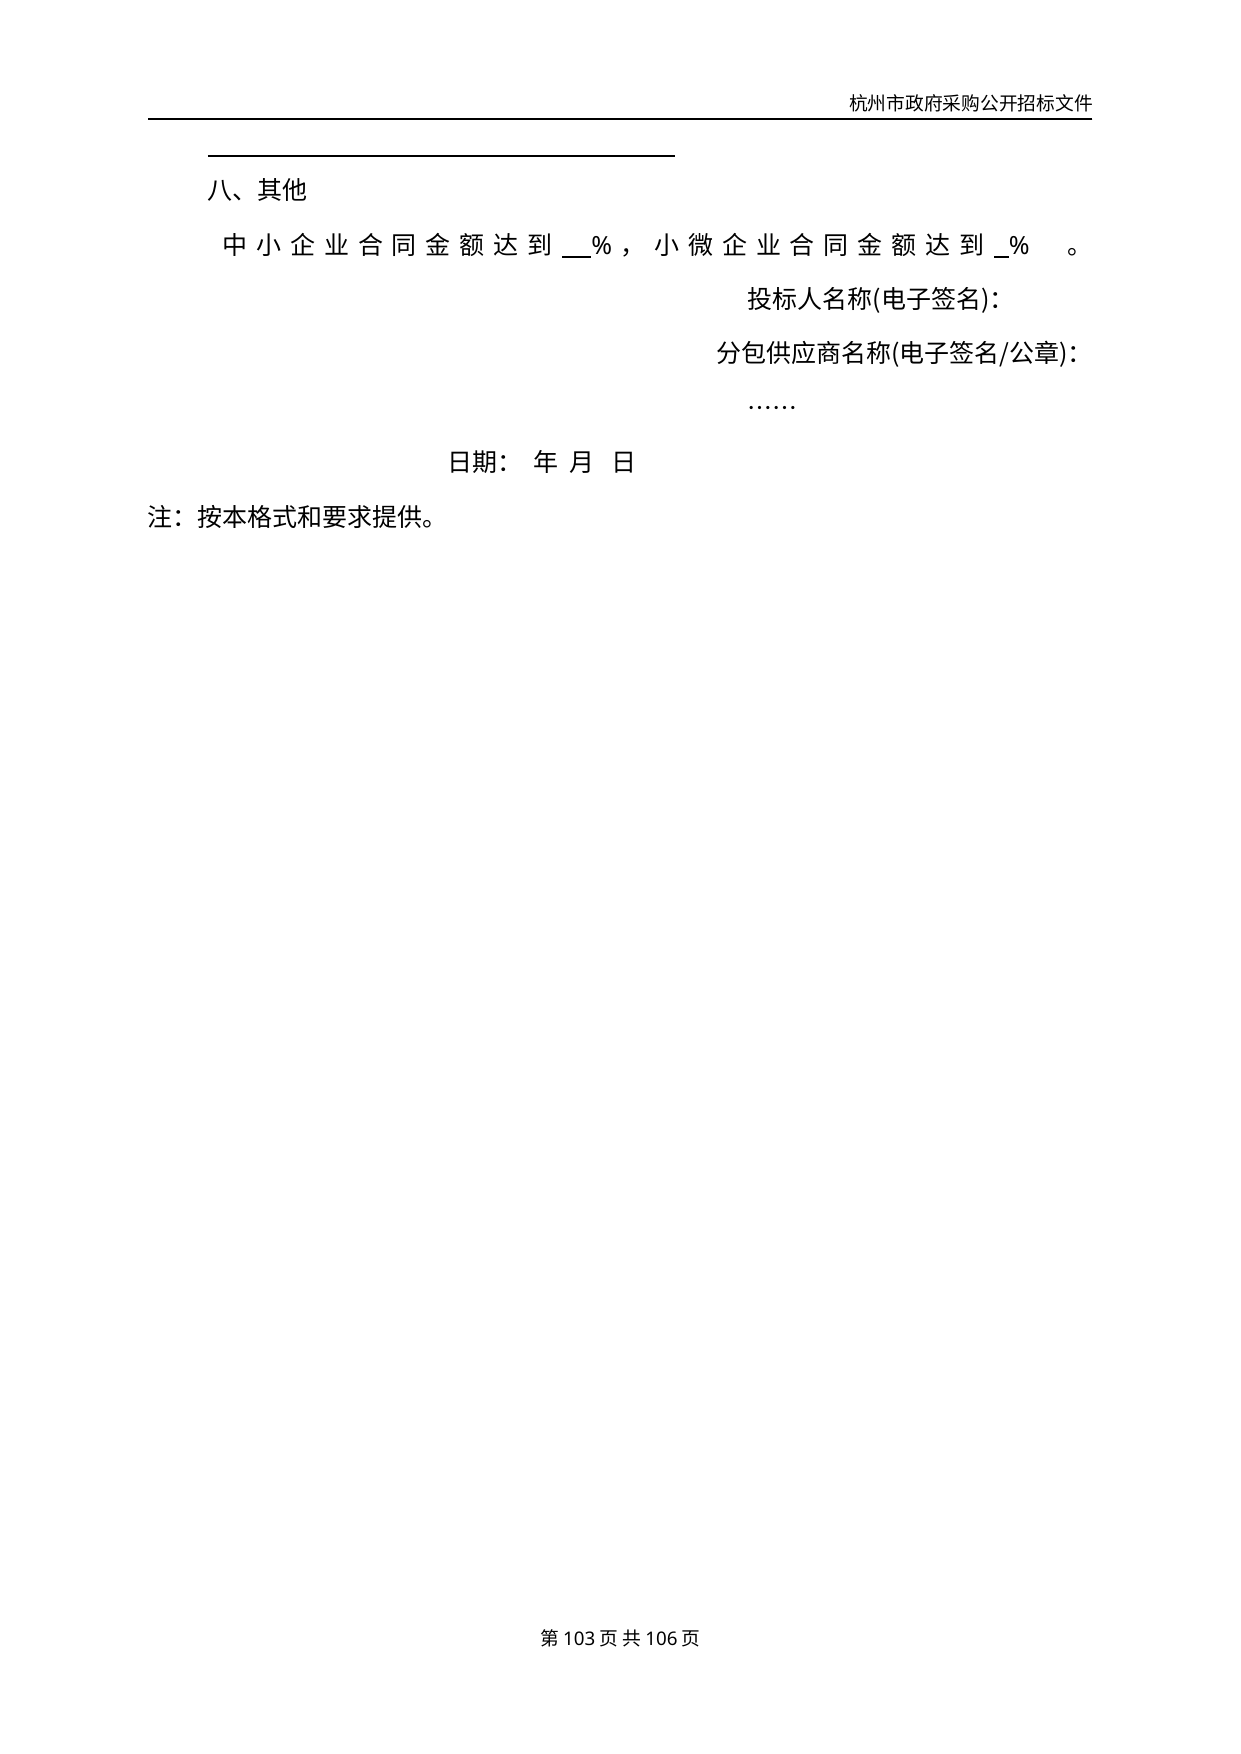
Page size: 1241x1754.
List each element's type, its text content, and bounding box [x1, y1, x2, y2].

text 中小企业合同金额达到 %，小微企业合同金额达到 % 。 投标人名称(电子签名)： [222, 225, 1092, 316]
text 八、其他 [148, 171, 1092, 207]
text 分包供应商名称(电子签名/公章)： [148, 334, 1092, 370]
text 日期： 年 月 日 [222, 443, 1092, 479]
text 注：按本格式和要求提供。 [148, 497, 1049, 533]
text …… [148, 388, 1092, 424]
